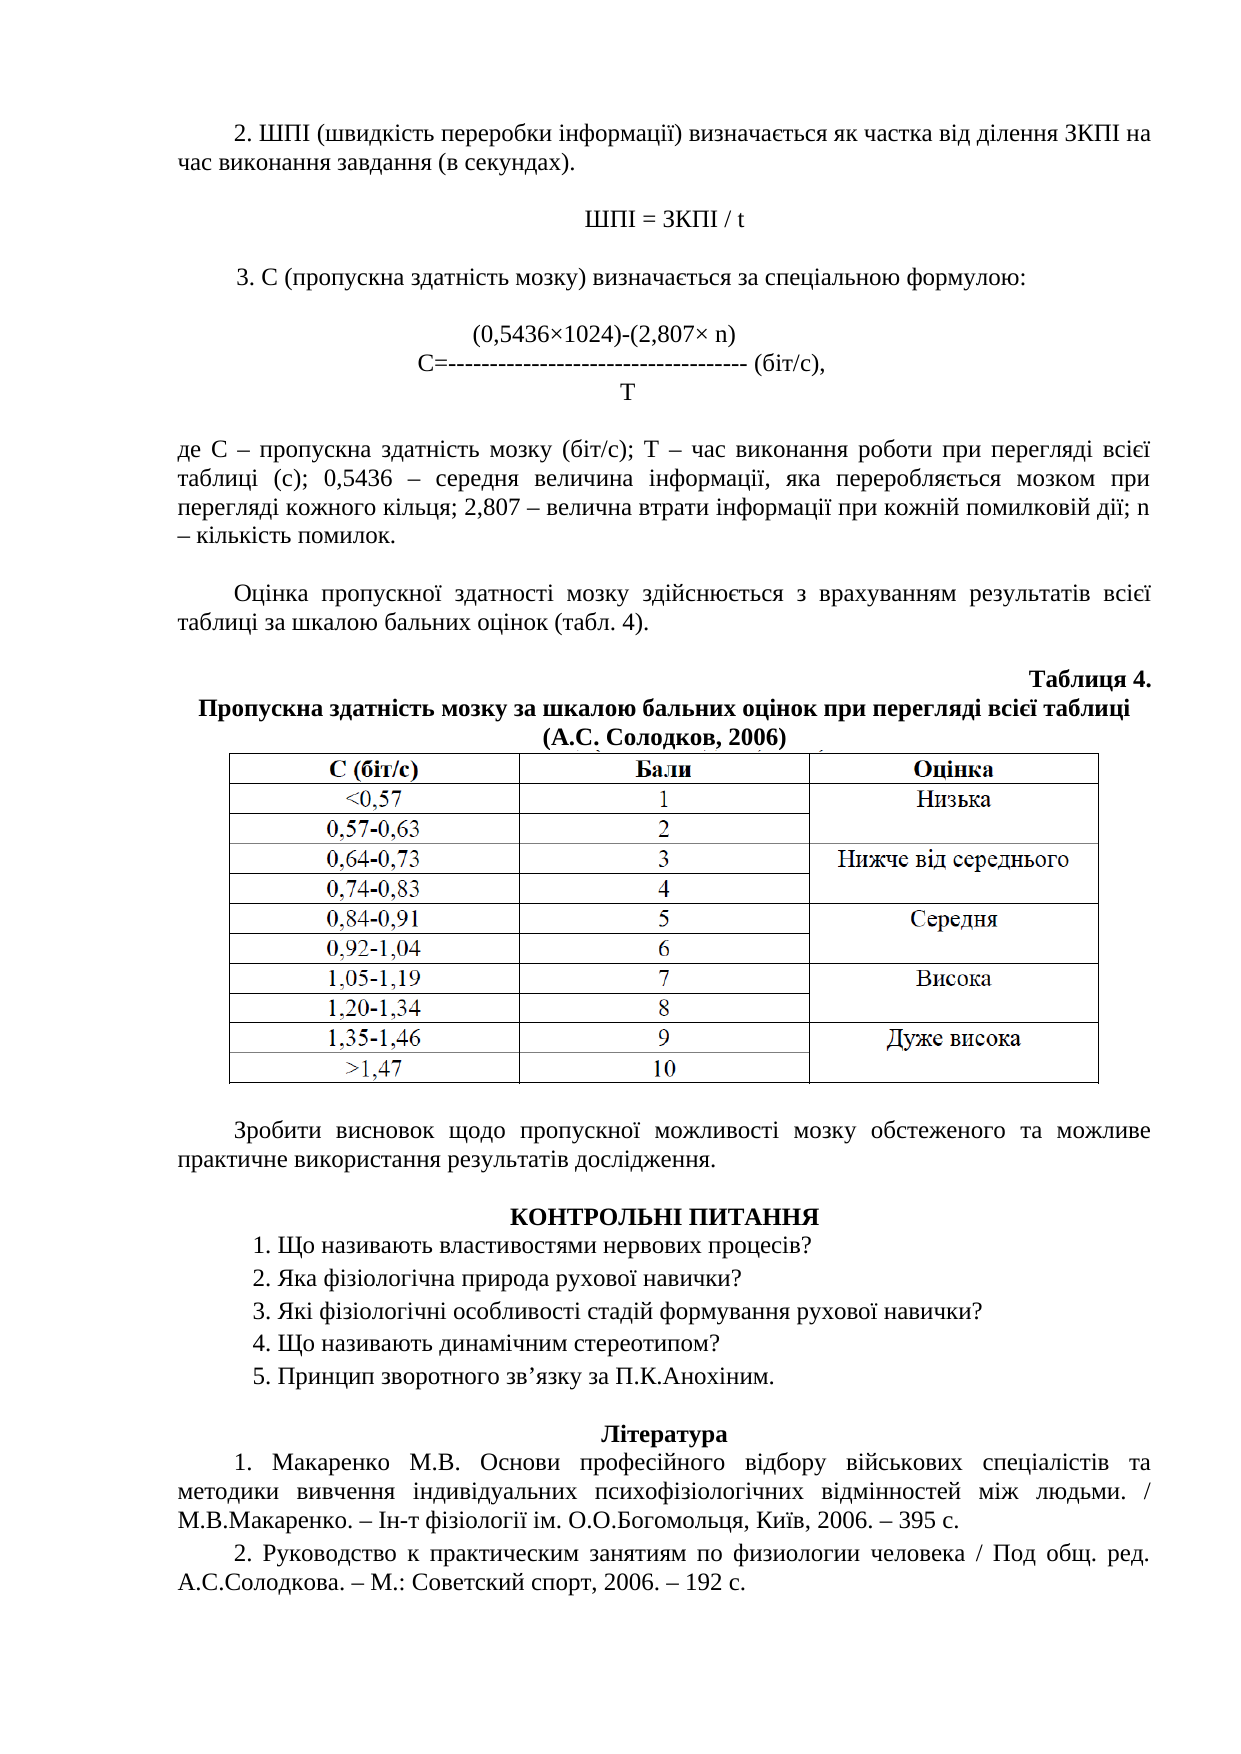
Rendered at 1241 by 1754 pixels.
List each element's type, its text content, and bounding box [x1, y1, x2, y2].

text 3. С (пропускна здатність мозку) визначається за спеціальною формулою: [177, 262, 1152, 291]
text (0,5436×1024)-(2,807× n) [398, 319, 1152, 348]
text 3. Які фізіологічні особливості стадій формування рухової навички? [177, 1296, 1152, 1324]
text КОНТРОЛЬНІ ПИТАННЯ [177, 1202, 1152, 1230]
picture [218, 750, 1111, 1087]
text ШПІ = ЗКПІ / t [177, 204, 1152, 233]
text де С – пропускна здатність мозку (біт/с); Т – час виконання роботи при перегляді всієї таблиці (с); 0,5436 – середня величина інформації, яка переробляється мозком при перегляді кожного кільця; 2,807 – велична втрати інформації при кожній помилковій дії; n – кількість помилок. [177, 434, 1152, 549]
text Зробити висновок щодо пропускної можливості мозку обстеженого та можливе практичне використання результатів дослідження. [177, 1115, 1152, 1173]
text Література [177, 1419, 1152, 1447]
text Оцінка пропускної здатності мозку здійснюється з врахуванням результатів всієї таблиці за шкалою бальних оцінок (табл. 4). [177, 578, 1152, 636]
text Пропускна здатність мозку за шкалою бальних оцінок при перегляді всієї таблиці (А.С. Солодков, 2006) [177, 693, 1152, 751]
text С=------------------------------------ (біт/с), [325, 348, 1152, 377]
text 1. Макаренко М.В. Основи професійного відбору військових спеціалістів та методики вивчення індивідуальних психофізіологічних відмінностей між людьми. / М.В.Макаренко. – Ін-т фізіології ім. О.О.Богомольця, Київ, 2006. – 395 с. [177, 1447, 1152, 1534]
text 2. Руководство к практическим занятиям по физиологии человека / Под общ. ред. А.С.Солодкова. – М.: Советский спорт, 2006. – 192 с. [177, 1538, 1152, 1596]
text 2. ШПІ (швидкість переробки інформації) визначається як частка від ділення ЗКПІ на час виконання завдання (в секундах). [177, 118, 1152, 176]
text 5. Принцип зворотного зв’язку за П.К.Анохіним. [177, 1361, 1152, 1390]
text Таблиця 4. [177, 664, 1152, 693]
text Т [546, 377, 1152, 406]
text 2. Яка фізіологічна природа рухової навички? [177, 1263, 1152, 1292]
text 4. Що називають динамічним стереотипом? [177, 1328, 1152, 1357]
text 1. Що називають властивостями нервових процесів? [177, 1230, 1152, 1259]
